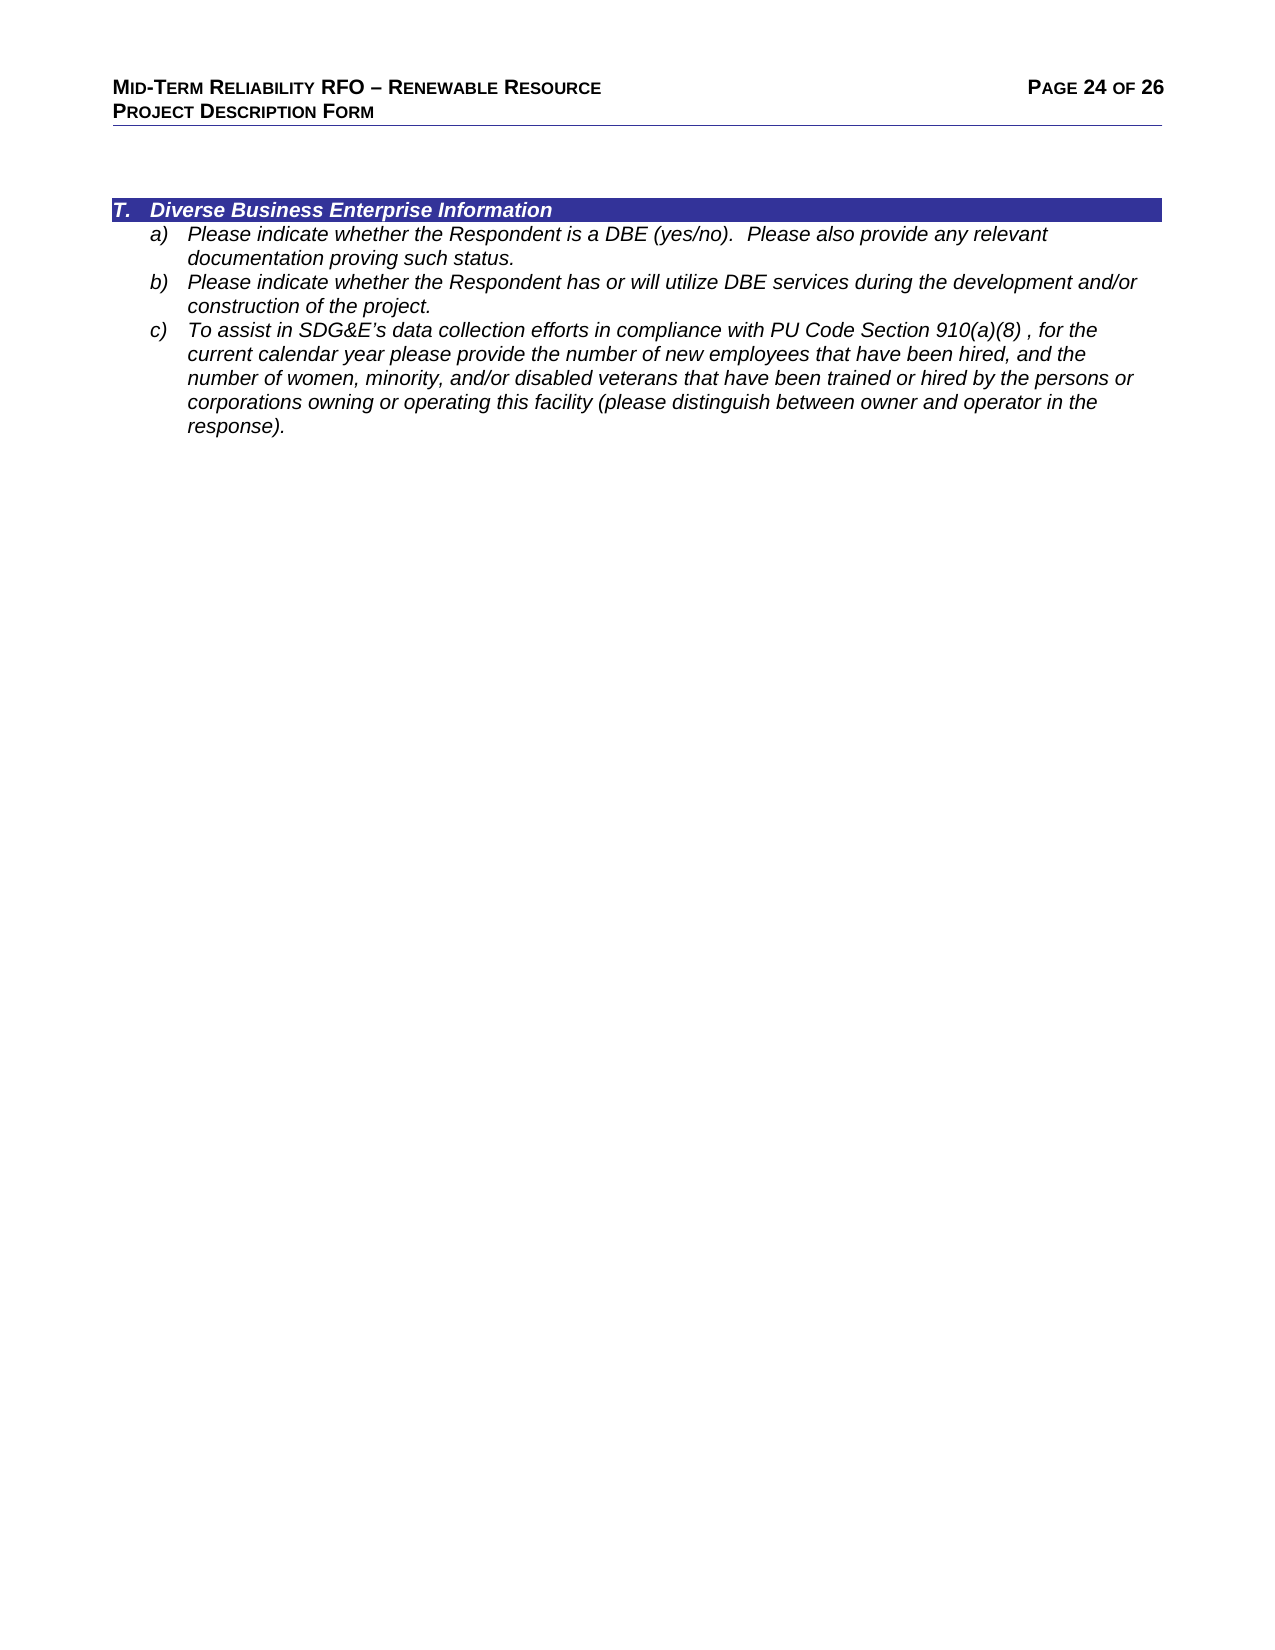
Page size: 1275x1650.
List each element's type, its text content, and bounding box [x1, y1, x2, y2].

list Diverse Business Enterprise Information [112, 198, 1162, 222]
list Please indicate whether the Respondent is a DBE (yes/no). Please also provide any relevant documentation proving such status. [150, 222, 1162, 270]
list To assist in SDG&E’s data collection efforts in compliance with PU Code Section 910(a)(8) , for the current calendar year please provide the number of new employees that have been hired, and the number of women, minority, and/or disabled veterans that have been trained or hired by the persons or corporations owning or operating this facility (please distinguish between owner and operator in the response). [150, 318, 1162, 437]
list Please indicate whether the Respondent has or will utilize DBE services during the development and/or construction of the project. [150, 270, 1162, 318]
